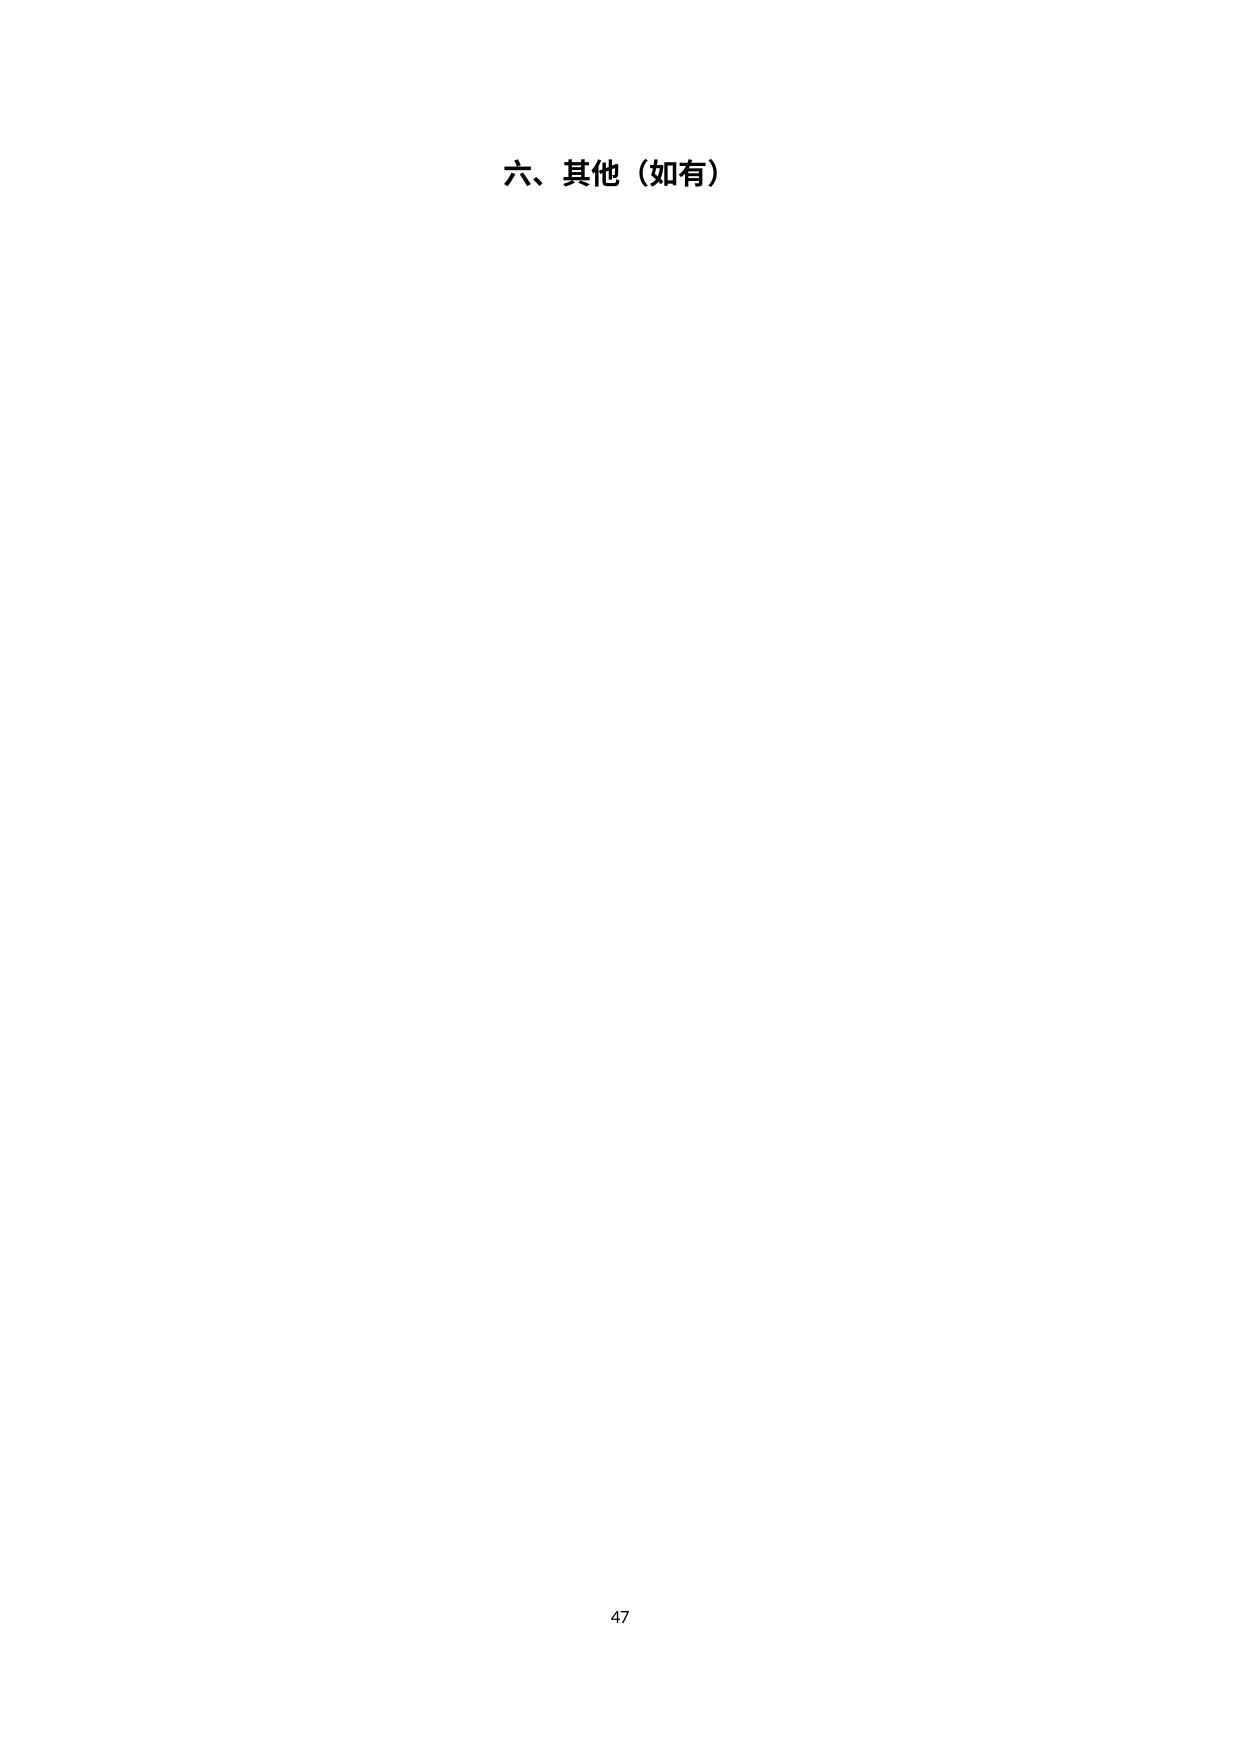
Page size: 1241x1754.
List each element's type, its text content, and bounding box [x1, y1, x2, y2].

text 六、其他（如有） [187, 139, 1053, 204]
